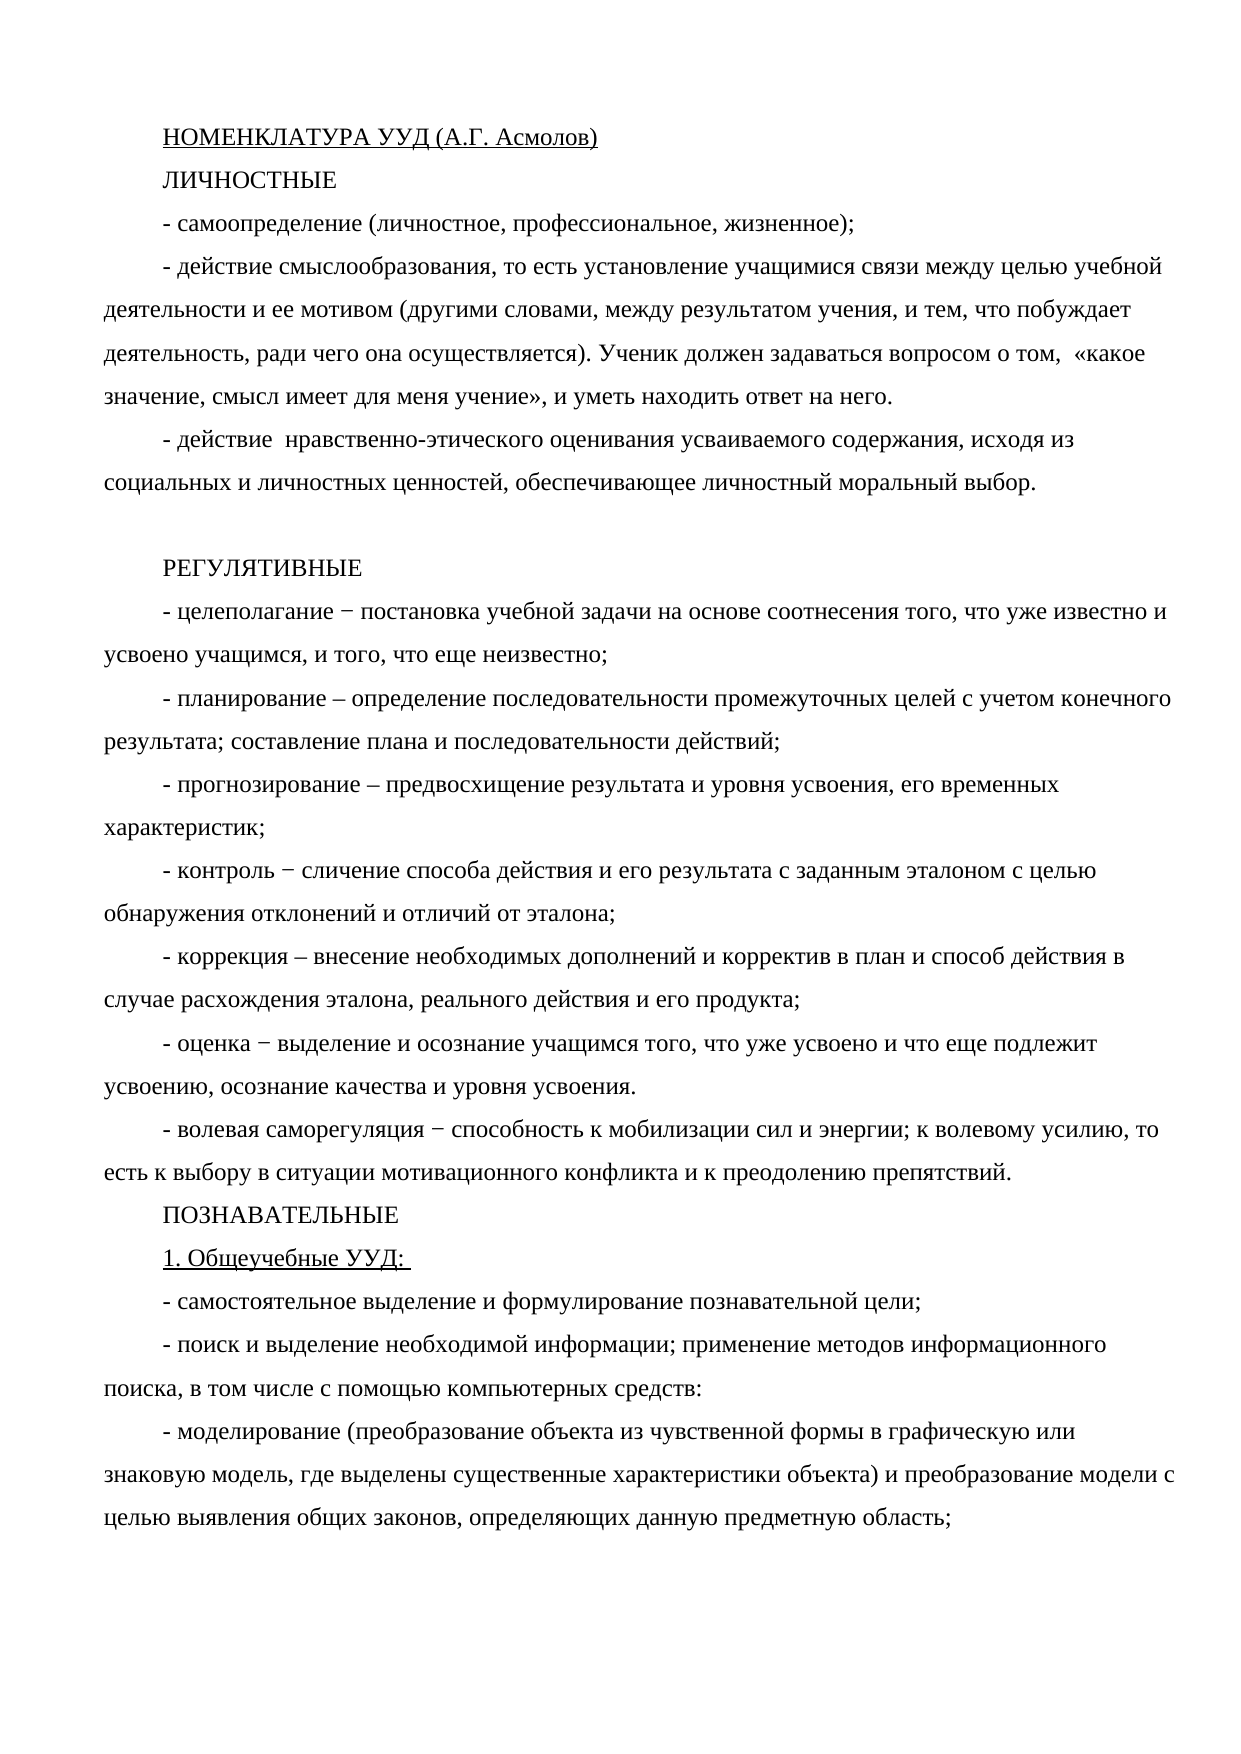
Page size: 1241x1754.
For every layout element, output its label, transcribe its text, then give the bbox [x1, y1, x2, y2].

text - планирование – определение последовательности промежуточных целей с учетом конечного результата; составление плана и последовательности действий; [103, 683, 1181, 754]
text - действие нравственно-этического оценивания усваиваемого содержания, исходя из социальных и личностных ценностей, обеспечивающее личностный моральный выбор. [103, 424, 1181, 496]
text - контроль − сличение способа действия и его результата с заданным эталоном с целью обнаружения отклонений и отличий от эталона; [103, 855, 1181, 927]
text - прогнозирование – предвосхищение результата и уровня усвоения, его временных характеристик; [103, 769, 1181, 841]
text - волевая саморегуляция − способность к мобилизации сил и энергии; к волевому усилию, то есть к выбору в ситуации мотивационного конфликта и к преодолению препятствий. [103, 1114, 1181, 1186]
text - самоопределение (личностное, профессиональное, жизненное); [103, 208, 1181, 237]
text ПОЗНАВАТЕЛЬНЫЕ [103, 1200, 1181, 1229]
text - коррекция – внесение необходимых дополнений и корректив в план и способ действия в случае расхождения эталона, реального действия и его продукта; [103, 941, 1181, 1013]
text ЛИЧНОСТНЫЕ [103, 165, 1181, 194]
text 1. Общеучебные УУД: [103, 1243, 1181, 1272]
text РЕГУЛЯТИВНЫЕ [103, 553, 1181, 582]
text - оценка − выделение и осознание учащимся того, что уже усвоено и что еще подлежит усвоению, осознание качества и уровня усвоения. [103, 1028, 1181, 1099]
text - самостоятельное выделение и формулирование познавательной цели; [103, 1286, 1181, 1315]
text - моделирование (преобразование объекта из чувственной формы в графическую или знаковую модель, где выделены существенные характеристики объекта) и преобразование модели с целью выявления общих законов, определяющих данную предметную область; [103, 1416, 1181, 1531]
text - действие смыслообразования, то есть установление учащимися связи между целью учебной деятельности и ее мотивом (другими словами, между результатом учения, и тем, что побуждает деятельность, ради чего она осуществляется). Ученик должен задаваться вопросом о том, «какое значение, смысл имеет для меня учение», и уметь находить ответ на него. [103, 251, 1181, 409]
text НОМЕНКЛАТУРА УУД (А.Г. Асмолов) [103, 122, 1181, 151]
text - целеполагание − постановка учебной задачи на основе соотнесения того, что уже известно и усвоено учащимся, и того, что еще неизвестно; [103, 596, 1181, 668]
text - поиск и выделение необходимой информации; применение методов информационного поиска, в том числе с помощью компьютерных средств: [103, 1329, 1181, 1401]
